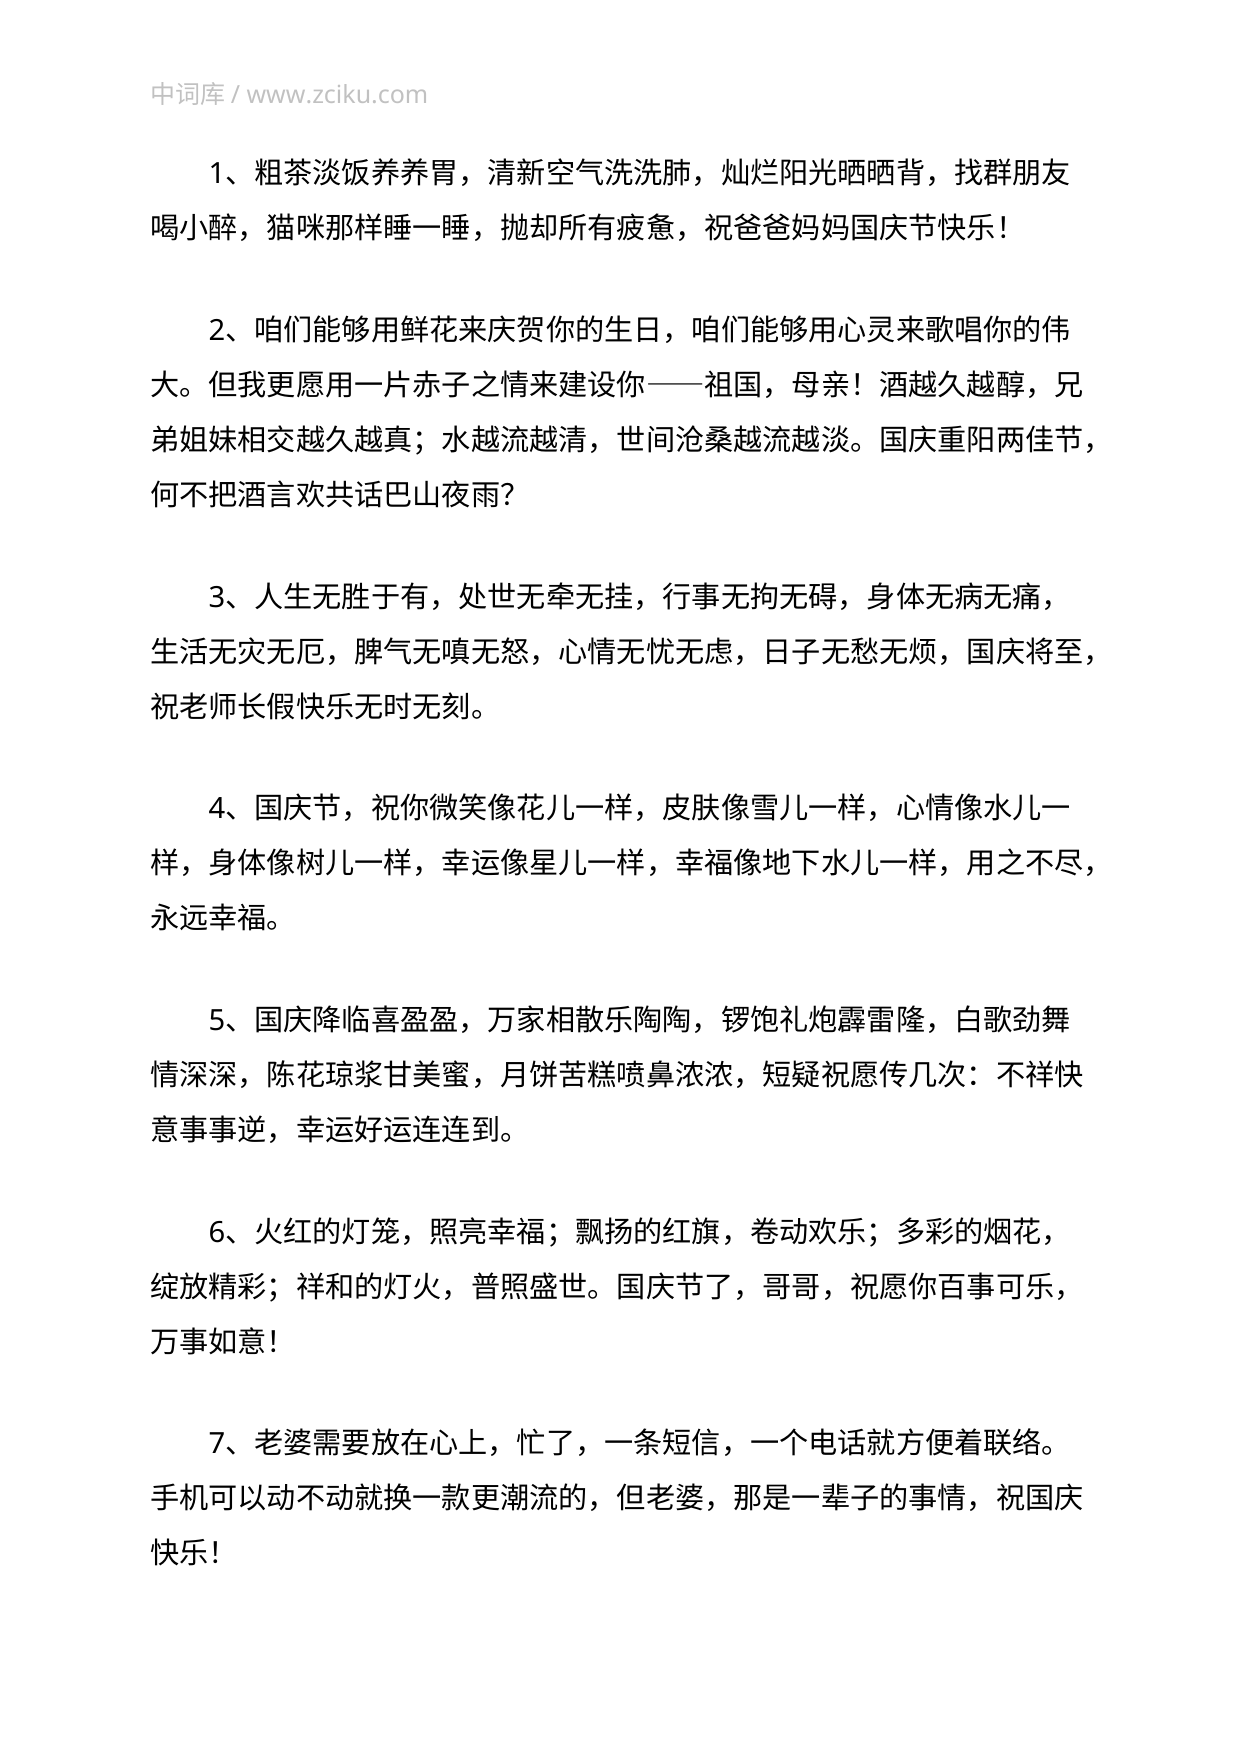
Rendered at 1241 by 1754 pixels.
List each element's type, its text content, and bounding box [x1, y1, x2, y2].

text 2、咱们能够用鲜花来庆贺你的生日，咱们能够用心灵来歌唱你的伟大。但我更愿用一片赤子之情来建设你——祖国，母亲！酒越久越醇，兄弟姐妹相交越久越真；水越流越清，世间沧桑越流越淡。国庆重阳两佳节，何不把酒言欢共话巴山夜雨？ [150, 307, 1090, 514]
text 5、国庆降临喜盈盈，万家相散乐陶陶，锣饱礼炮霹雷隆，白歌劲舞情深深，陈花琼浆甘美蜜，月饼苦糕喷鼻浓浓，短疑祝愿传几次：不祥快意事事逆，幸运好运连连到。 [150, 997, 1090, 1149]
text 7、老婆需要放在心上，忙了，一条短信，一个电话就方便着联络。手机可以动不动就换一款更潮流的，但老婆，那是一辈子的事情，祝国庆快乐！ [150, 1420, 1090, 1572]
text 6、火红的灯笼，照亮幸福；飘扬的红旗，卷动欢乐；多彩的烟花，绽放精彩；祥和的灯火，普照盛世。国庆节了，哥哥，祝愿你百事可乐，万事如意！ [150, 1208, 1090, 1361]
text 3、人生无胜于有，处世无牵无挂，行事无拘无碍，身体无病无痛，生活无灾无厄，脾气无嗔无怒，心情无忧无虑，日子无愁无烦，国庆将至，祝老师长假快乐无时无刻。 [150, 573, 1090, 726]
text 1、粗茶淡饭养养胃，清新空气洗洗肺，灿烂阳光晒晒背，找群朋友喝小醉，猫咪那样睡一睡，抛却所有疲惫，祝爸爸妈妈国庆节快乐！ [150, 150, 1090, 247]
text 4、国庆节，祝你微笑像花儿一样，皮肤像雪儿一样，心情像水儿一样，身体像树儿一样，幸运像星儿一样，幸福像地下水儿一样，用之不尽，永远幸福。 [150, 785, 1090, 937]
